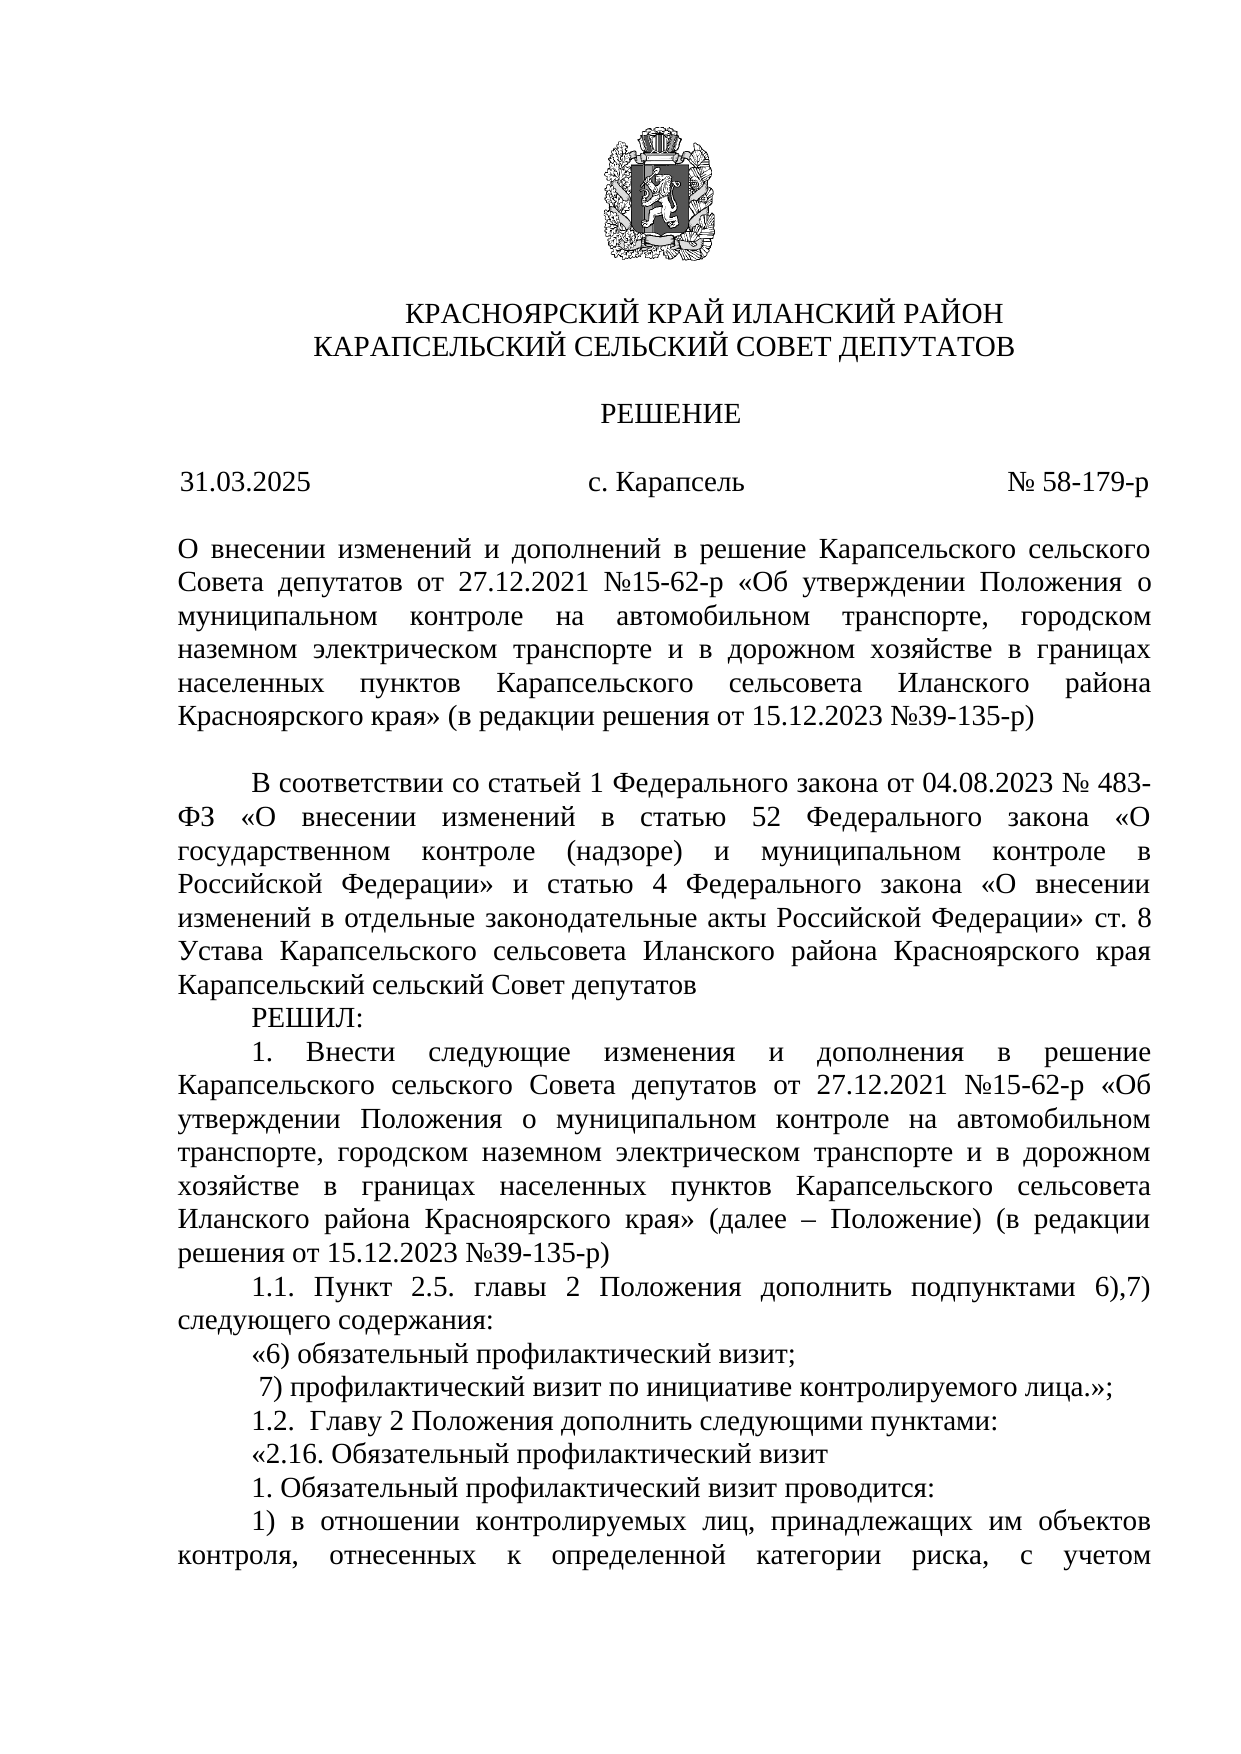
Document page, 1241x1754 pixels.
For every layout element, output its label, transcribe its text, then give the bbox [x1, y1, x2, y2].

list 7) профилактический визит по инициативе контролируемого лица.»; [177, 1369, 1152, 1403]
list 1. Обязательный профилактический визит проводится: [177, 1470, 1152, 1503]
picture [603, 127, 716, 263]
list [177, 1503, 1152, 1571]
list 1.1. Пункт 2.5. главы 2 Положения дополнить подпунктами 6),7) следующего содержания: [177, 1269, 1152, 1336]
text 1.2. Главу 2 Положения дополнить следующими пунктами: [177, 1403, 1152, 1436]
text О внесении изменений и дополнений в решение Карапсельского сельского Совета депутатов от 27.12.2021 №15-62-р «Об утверждении Положения о муниципальном контроле на автомобильном транспорте, городском наземном электрическом транспорте и в дорожном хозяйстве в границах населенных пунктов Карапсельского сельсовета Иланского района Красноярского края» (в редакции решения от 15.12.2023 №39-135-р) [177, 531, 1152, 732]
text РЕШЕНИЕ [177, 397, 1231, 430]
text 1. Внести следующие изменения и дополнения в решение Карапсельского сельского Совета депутатов от 27.12.2021 №15-62-р «Об утверждении Положения о муниципальном контроле на автомобильном транспорте, городском наземном электрическом транспорте и в дорожном хозяйстве в границах населенных пунктов Карапсельского сельсовета Иланского района Красноярского края» (далее – Положение) (в редакции решения от 15.12.2023 №39-135-р) [177, 1034, 1152, 1269]
list «2.16. Обязательный профилактический визит [177, 1436, 1152, 1470]
text 31.03.2025 с. Карапсель № 58-179-р [177, 464, 1152, 497]
text РЕШИЛ: [177, 1000, 1152, 1034]
text В соответствии со статьей 1 Федерального закона от 04.08.2023 № 483-ФЗ «О внесении изменений в статью 52 Федерального закона «О государственном контроле (надзоре) и муниципальном контроле в Российской Федерации» и статью 4 Федерального закона «О внесении изменений в отдельные законодательные акты Российской Федерации» ст. 8 Устава Карапсельского сельсовета Иланского района Красноярского края Карапсельский сельский Совет депутатов [177, 766, 1152, 1000]
title КРАСНОЯРСКИЙ КРАЙ ИЛАНСКИЙ РАЙОН [177, 296, 1231, 329]
list «6) обязательный профилактический визит; [177, 1336, 1152, 1369]
subtitle КАРАПСЕЛЬСКИЙ СЕЛЬСКИЙ СОВЕТ ДЕПУТАТОВ [177, 329, 1152, 363]
